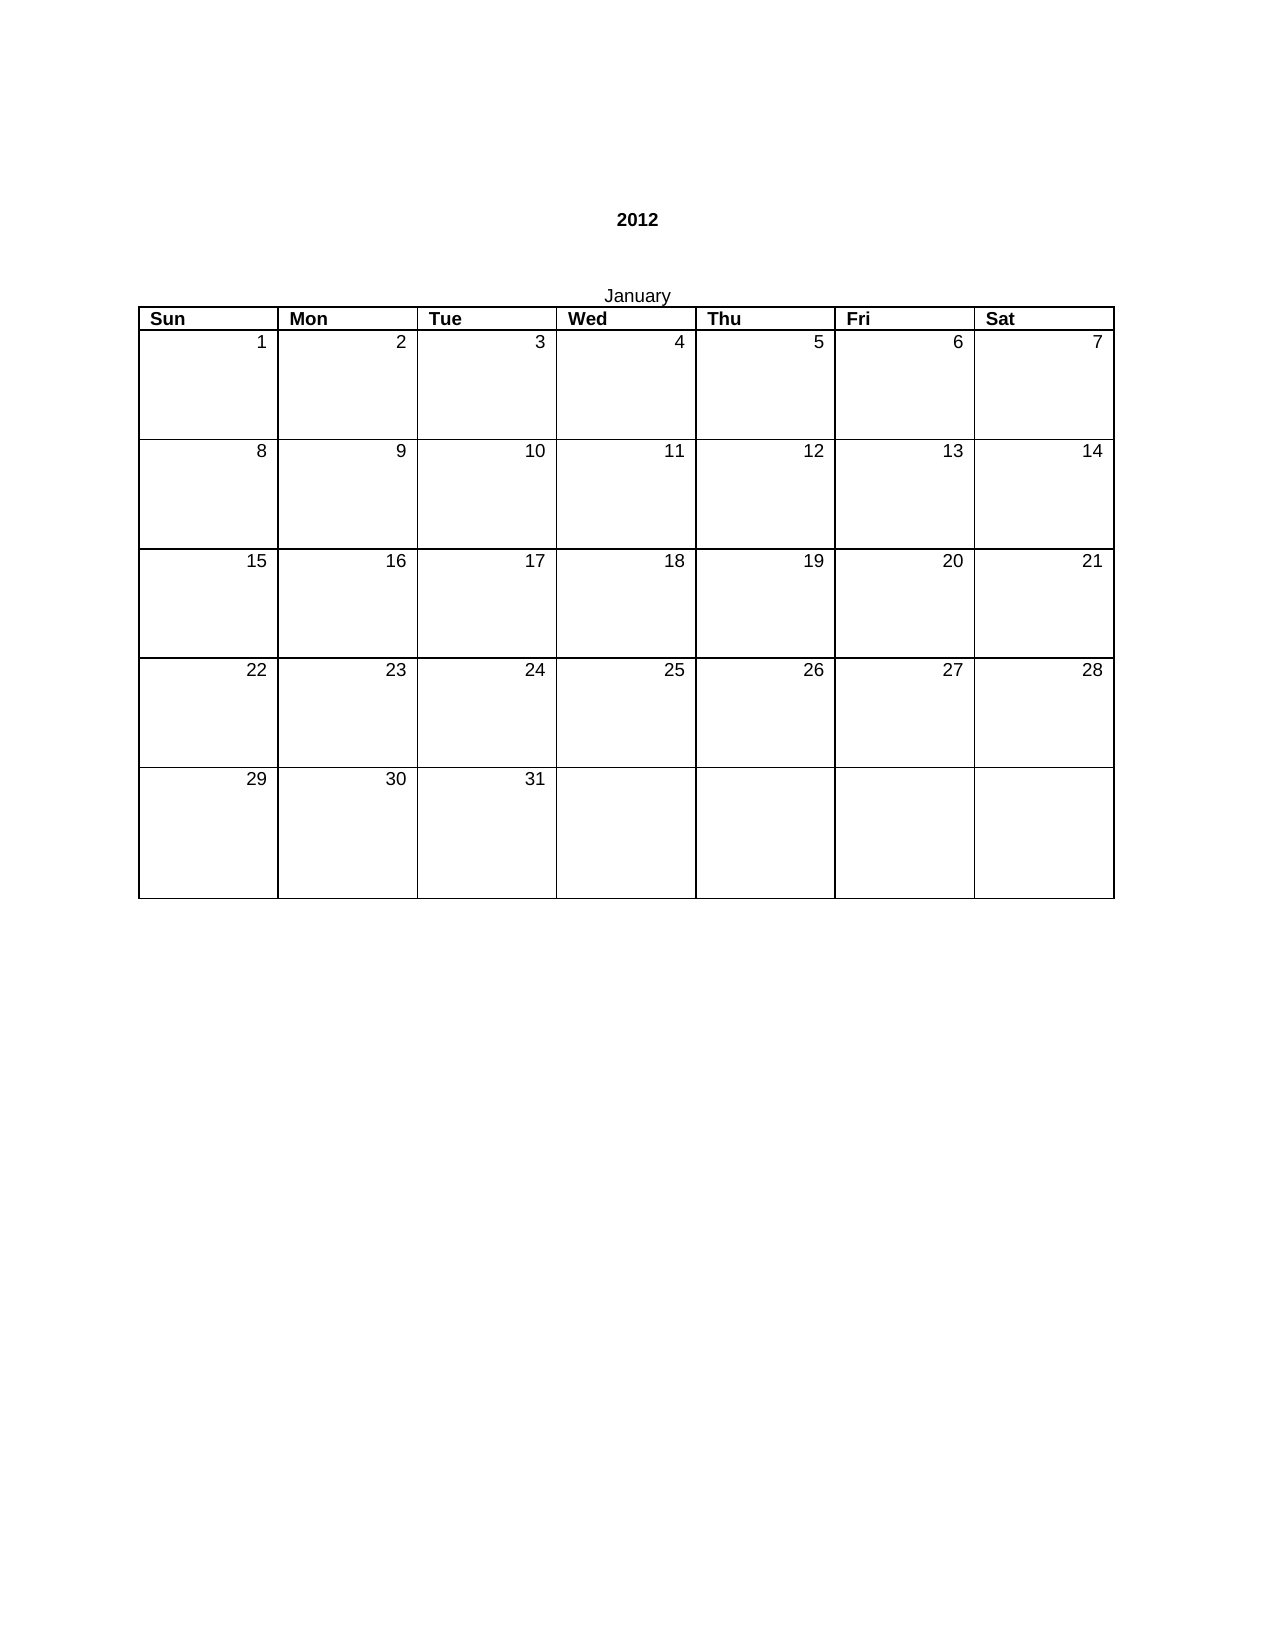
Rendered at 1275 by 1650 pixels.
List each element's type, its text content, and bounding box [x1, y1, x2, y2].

text 2012 [150, 208, 1125, 230]
table_cell 12 [697, 440, 834, 548]
table_cell 6 [836, 331, 974, 438]
table_cell 21 [975, 550, 1113, 657]
table_cell 16 [279, 550, 417, 657]
table_cell 7 [975, 331, 1113, 438]
table_cell 20 [836, 550, 974, 657]
table_cell 17 [418, 550, 556, 657]
table_cell 9 [279, 440, 417, 548]
table_cell 5 [697, 331, 834, 438]
table_cell 14 [975, 440, 1113, 548]
text January [150, 284, 1125, 306]
table_cell 4 [557, 331, 695, 438]
table_cell [836, 768, 974, 898]
table_cell 31 [418, 768, 556, 898]
table_header Fri [836, 308, 974, 329]
table_header Tue [418, 308, 556, 329]
table_cell 2 [279, 331, 417, 438]
table_cell 28 [975, 659, 1113, 767]
table_cell 22 [140, 659, 277, 767]
table_cell 24 [418, 659, 556, 767]
table_cell 30 [279, 768, 417, 898]
table_cell 25 [557, 659, 695, 767]
table_cell 29 [140, 768, 277, 898]
table_header Thu [697, 308, 834, 329]
table_cell 18 [557, 550, 695, 657]
table_cell [975, 768, 1113, 898]
table_header Mon [279, 308, 417, 329]
table_header Sun [140, 308, 277, 329]
table_cell 11 [557, 440, 695, 548]
table_cell [697, 768, 834, 898]
table_cell 8 [140, 440, 277, 548]
table_cell 10 [418, 440, 556, 548]
table_cell 1 [140, 331, 277, 438]
table_header Wed [557, 308, 695, 329]
table_cell 23 [279, 659, 417, 767]
table_cell 19 [697, 550, 834, 657]
table_cell [557, 768, 695, 898]
table_header Sat [975, 308, 1113, 329]
table_cell 3 [418, 331, 556, 438]
table_cell 15 [140, 550, 277, 657]
table_cell 27 [836, 659, 974, 767]
table_cell 26 [697, 659, 834, 767]
table_cell 13 [836, 440, 974, 548]
